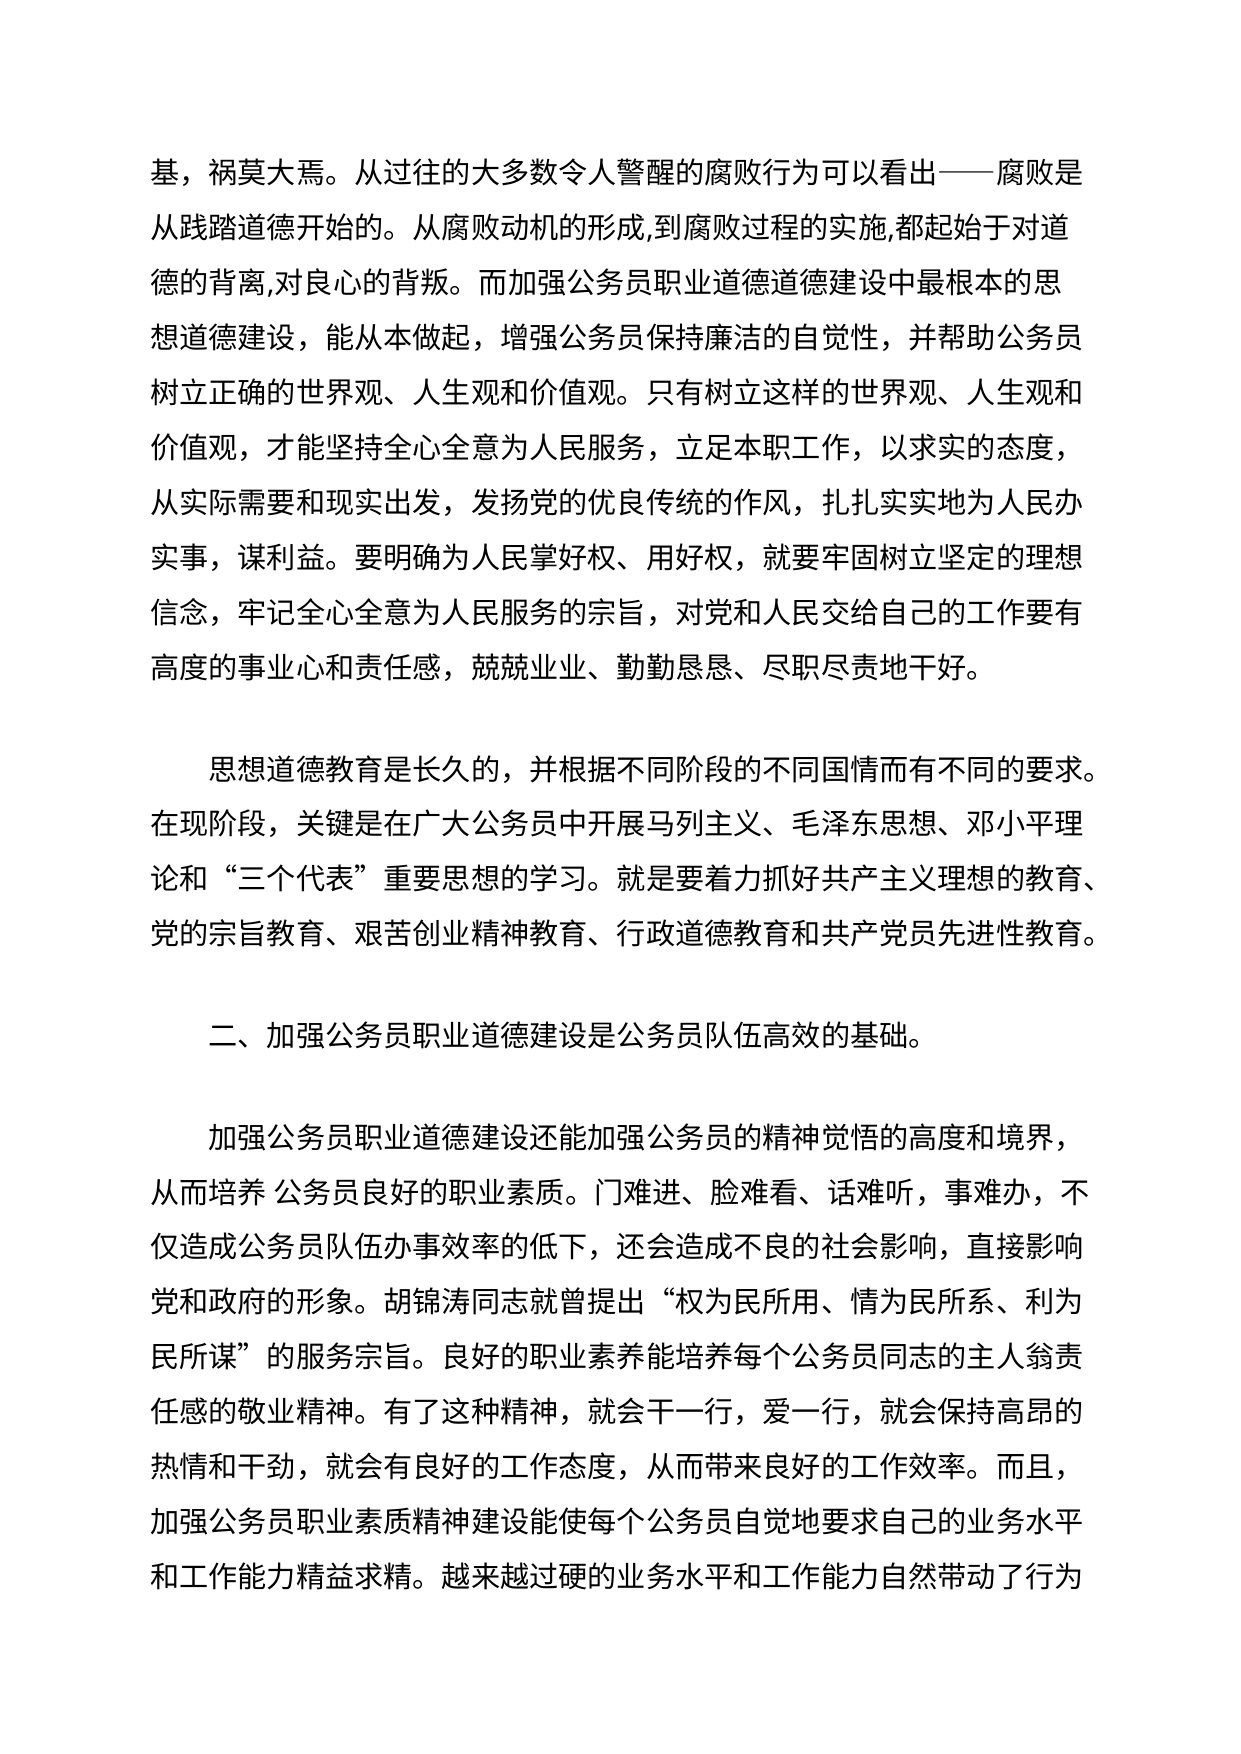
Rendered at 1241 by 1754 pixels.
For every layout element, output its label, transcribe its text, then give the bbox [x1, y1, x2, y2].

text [150, 150, 1090, 687]
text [150, 1114, 1090, 1596]
text 思想道德教育是长久的，并根据不同阶段的不同国情而有不同的要求。在现阶段，关键是在广大公务员中开展马列主义、毛泽东思想、邓小平理论和“三个代表”重要思想的学习。就是要着力抓好共产主义理想的教育、党的宗旨教育、艰苦创业精神教育、行政道德教育和共产党员先进性教育。 [150, 746, 1090, 953]
text 二、加强公务员职业道德建设是公务员队伍高效的基础。 [150, 1012, 1090, 1055]
